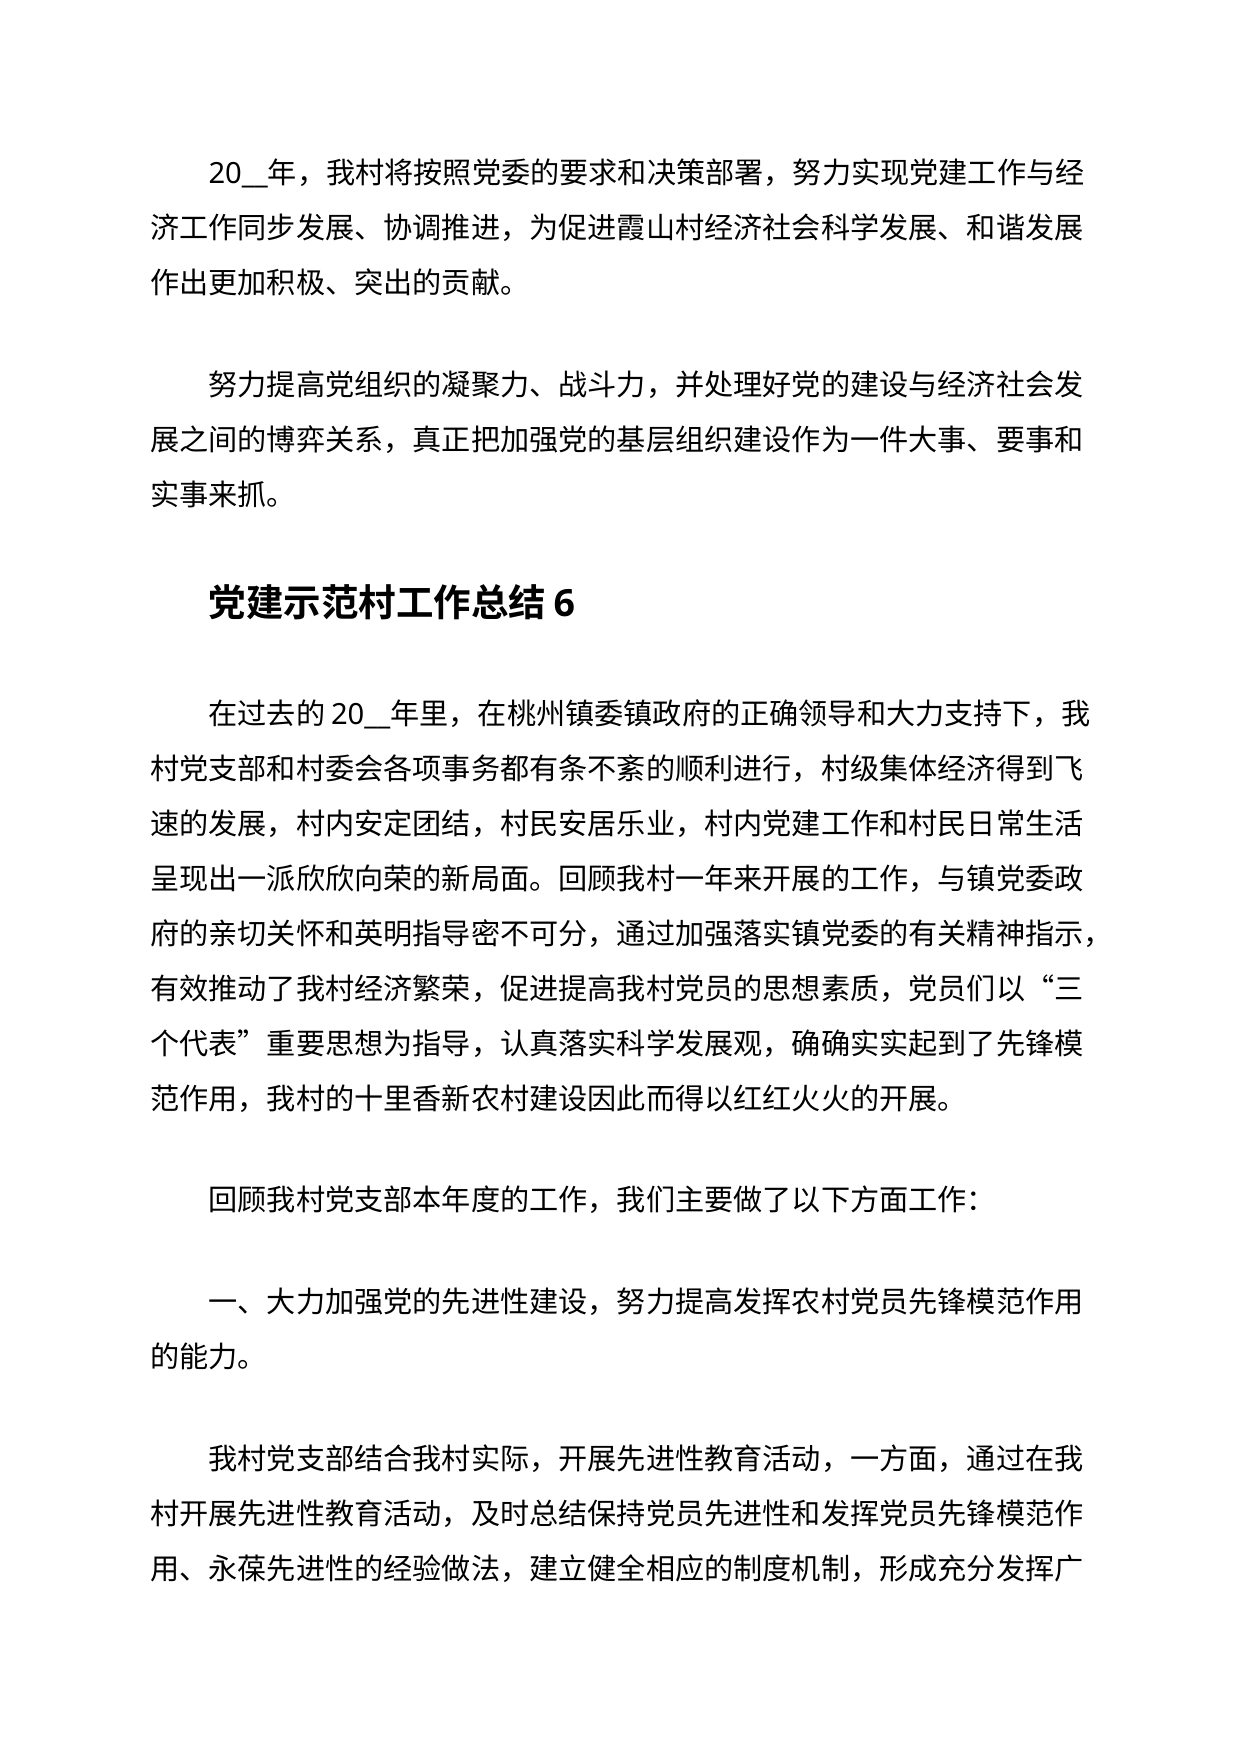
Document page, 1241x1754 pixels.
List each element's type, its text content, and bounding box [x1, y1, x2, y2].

text 努力提高党组织的凝聚力、战斗力，并处理好党的建设与经济社会发展之间的博弈关系，真正把加强党的基层组织建设作为一件大事、要事和实事来抓。 [150, 362, 1090, 514]
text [150, 1435, 1090, 1587]
text 20__年，我村将按照党委的要求和决策部署，努力实现党建工作与经济工作同步发展、协调推进，为促进霞山村经济社会科学发展、和谐发展作出更加积极、突出的贡献。 [150, 150, 1090, 302]
text 一、大力加强党的先进性建设，努力提高发挥农村党员先锋模范作用的能力。 [150, 1279, 1090, 1376]
text 在过去的20__年里，在桃州镇委镇政府的正确领导和大力支持下，我村党支部和村委会各项事务都有条不紊的顺利进行，村级集体经济得到飞速的发展，村内安定团结，村民安居乐业，村内党建工作和村民日常生活呈现出一派欣欣向荣的新局面。回顾我村一年来开展的工作，与镇党委政府的亲切关怀和英明指导密不可分，通过加强落实镇党委的有关精神指示，有效推动了我村经济繁荣，促进提高我村党员的思想素质，党员们以“三个代表”重要思想为指导，认真落实科学发展观，确确实实起到了先锋模范作用，我村的十里香新农村建设因此而得以红红火火的开展。 [150, 691, 1090, 1117]
text 党建示范村工作总结6 [150, 573, 1090, 628]
text 回顾我村党支部本年度的工作，我们主要做了以下方面工作： [150, 1177, 1090, 1219]
